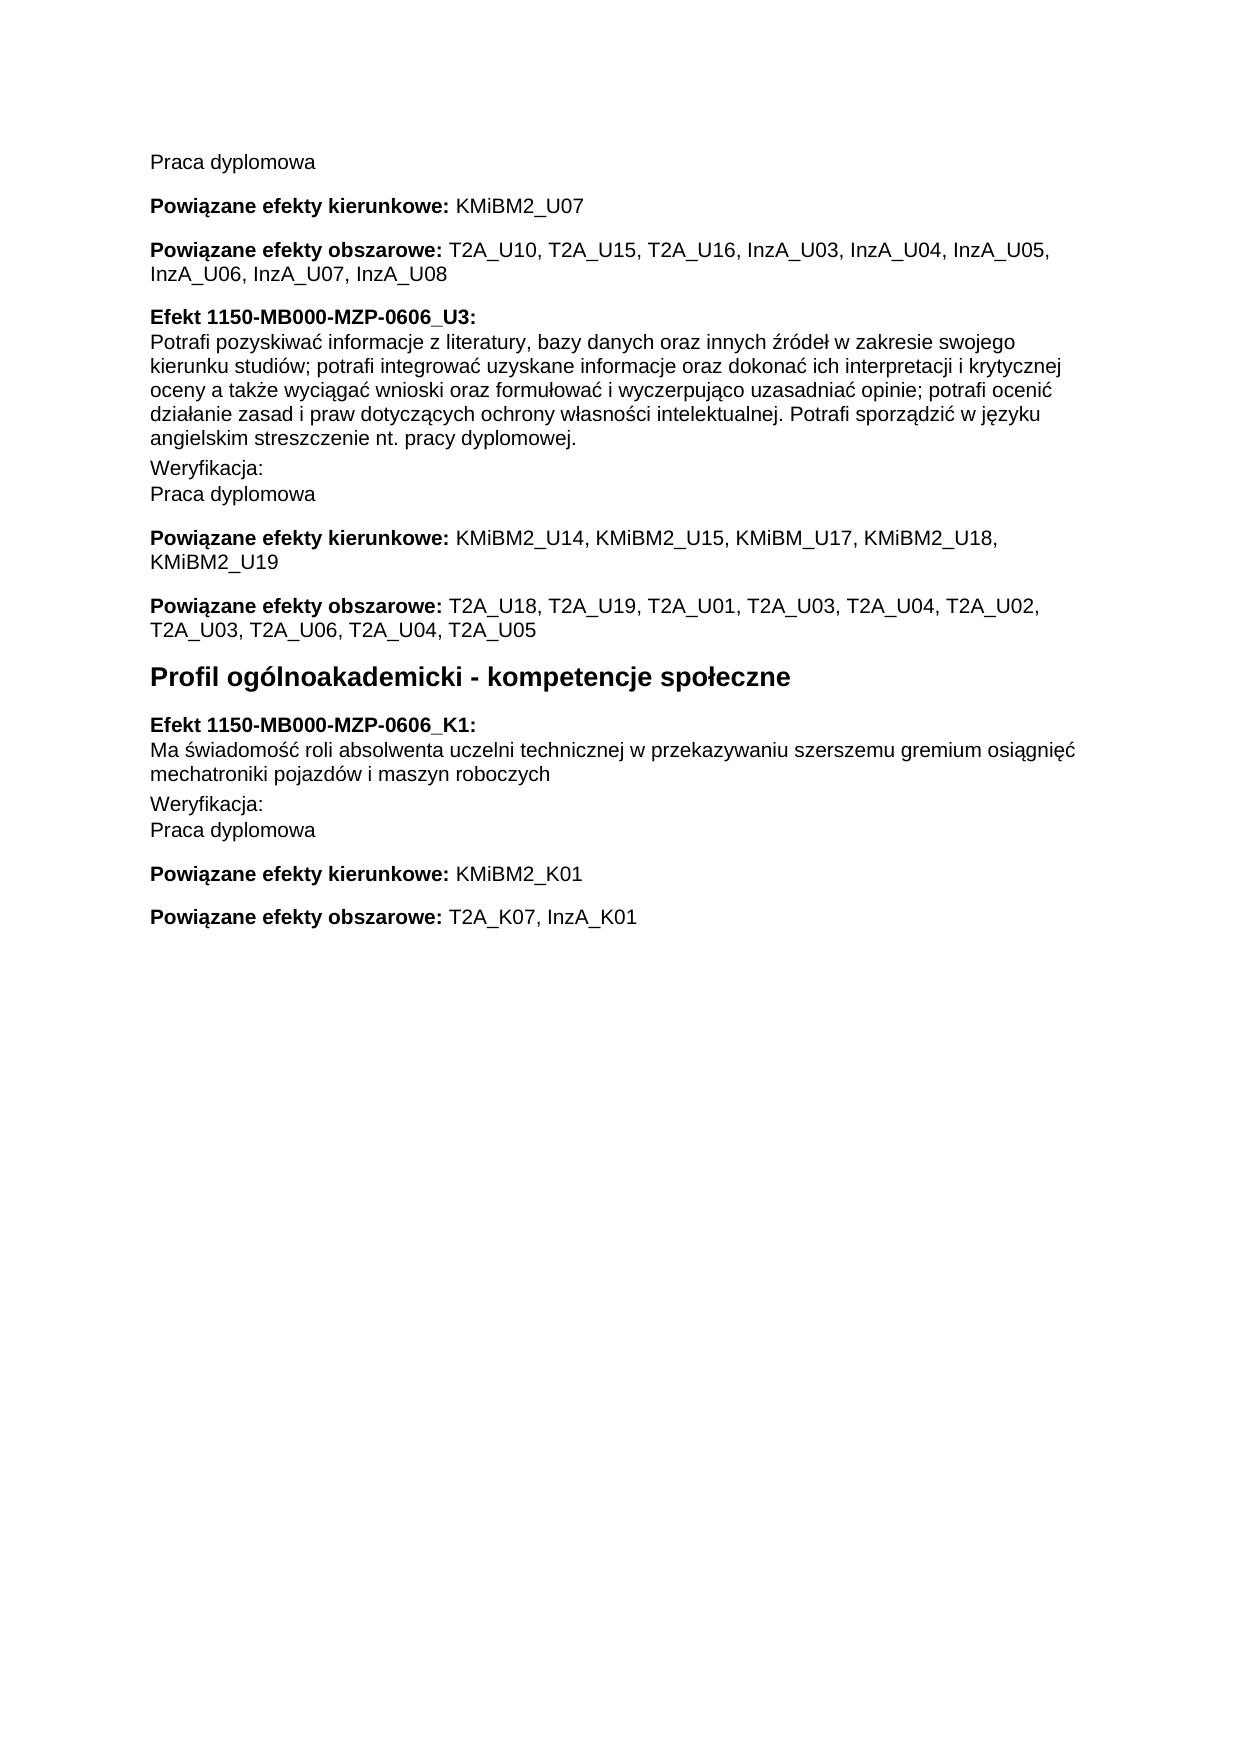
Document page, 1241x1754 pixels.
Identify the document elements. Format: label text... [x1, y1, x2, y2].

text Efekt 1150-MB000-MZP-0606_K1: [150, 712, 1090, 736]
text Praca dyplomowa [150, 482, 1090, 506]
text Powiązane efekty obszarowe: T2A_U18, T2A_U19, T2A_U01, T2A_U03, T2A_U04, T2A_U02, T2A_U03, T2A_U06, T2A_U04, T2A_U05 [150, 594, 1090, 642]
text Weryfikacja: [150, 456, 1090, 480]
text Efekt 1150-MB000-MZP-0606_U3: [150, 305, 1090, 329]
text Praca dyplomowa [150, 150, 1090, 174]
text Potrafi pozyskiwać informacje z literatury, bazy danych oraz innych źródeł w zakresie swojego kierunku studiów; potrafi integrować uzyskane informacje oraz dokonać ich interpretacji i krytycznej oceny a także wyciągać wnioski oraz formułować i wyczerpująco uzasadniać opinie; potrafi ocenić działanie zasad i praw dotyczących ochrony własności intelektualnej. Potrafi sporządzić w języku angielskim streszczenie nt. pracy dyplomowej. [150, 330, 1090, 450]
text Powiązane efekty kierunkowe: KMiBM2_K01 [150, 861, 1090, 885]
text Praca dyplomowa [150, 818, 1090, 842]
text Ma świadomość roli absolwenta uczelni technicznej w przekazywaniu szerszemu gremium osiągnięć mechatroniki pojazdów i maszyn roboczych [150, 737, 1090, 785]
text Powiązane efekty obszarowe: T2A_U10, T2A_U15, T2A_U16, InzA_U03, InzA_U04, InzA_U05, InzA_U06, InzA_U07, InzA_U08 [150, 237, 1090, 285]
text Powiązane efekty kierunkowe: KMiBM2_U07 [150, 194, 1090, 218]
subtitle Profil ogólnoakademicki - kompetencje społeczne [150, 661, 1090, 693]
text Weryfikacja: [150, 792, 1090, 816]
text Powiązane efekty kierunkowe: KMiBM2_U14, KMiBM2_U15, KMiBM_U17, KMiBM2_U18, KMiBM2_U19 [150, 526, 1090, 574]
text Powiązane efekty obszarowe: T2A_K07, InzA_K01 [150, 905, 1090, 929]
